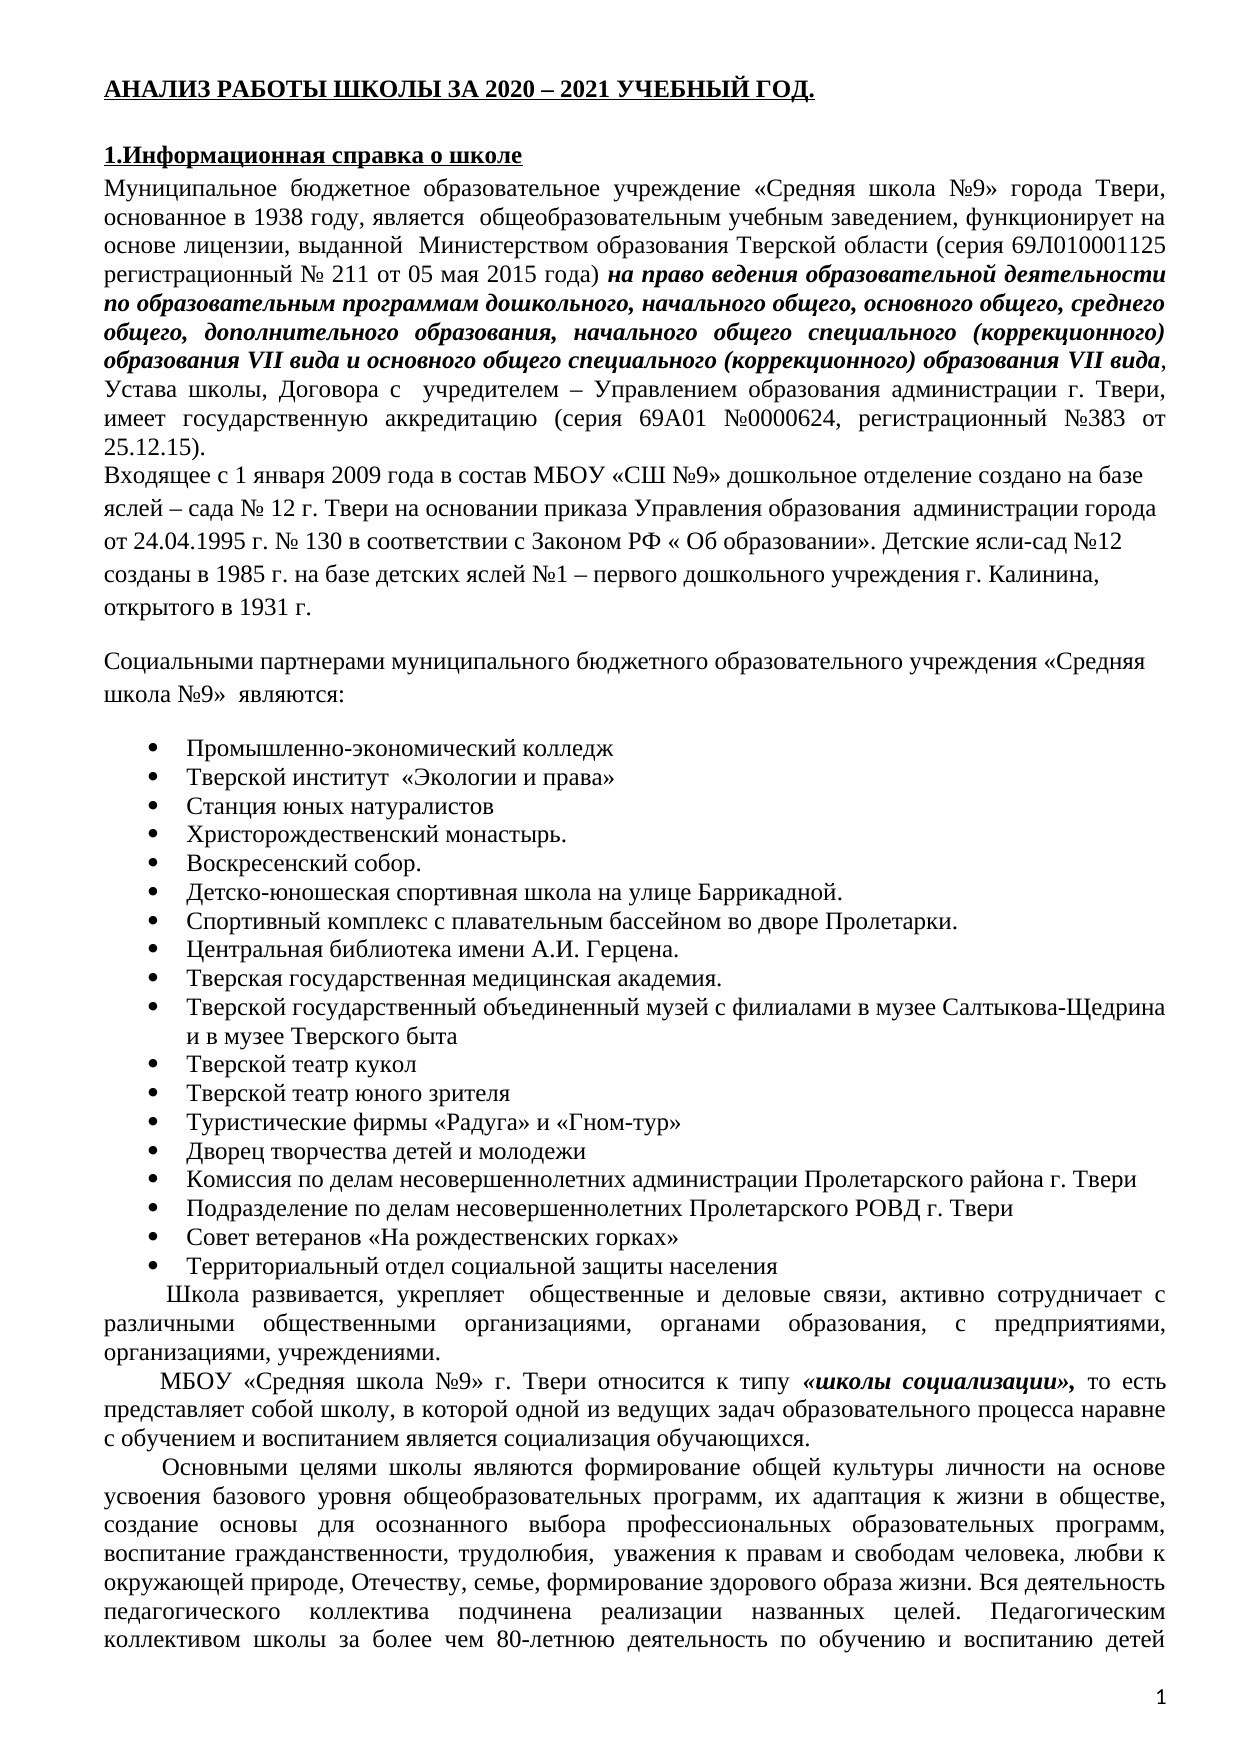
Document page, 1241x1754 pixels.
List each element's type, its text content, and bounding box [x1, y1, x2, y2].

list Комиссия по делам несовершеннолетних администрации Пролетарского района г. Твери [149, 1164, 1167, 1193]
list Тверской институт «Экологии и права» [149, 762, 1167, 791]
text АНАЛИЗ РАБОТЫ ШКОЛЫ ЗА 2020 – 2021 УЧЕБНЫЙ ГОД. [103, 74, 1167, 103]
list Спортивный комплекс с плавательным бассейном во дворе Пролетарки. [149, 906, 1167, 934]
list Детско-юношеская спортивная школа на улице Баррикадной. [149, 877, 1167, 906]
text МБОУ «Средняя школа №9» г. Твери относится к типу «школы социализации», то есть представляет собой школу, в которой одной из ведущих задач образовательного процесса наравне с обучением и воспитанием является социализация обучающихся. [103, 1366, 1167, 1452]
text Муниципальное бюджетное образовательное учреждение «Средняя школа №9» города Твери, основанное в 1938 году, является общеобразовательным учебным заведением, функционирует на основе лицензии, выданной Министерством образования Тверской области (серия 69Л010001125 регистрационный № 211 от 05 мая 2015 года) на право ведения образовательной деятельности по образовательным программам дошкольного, начального общего, основного общего, среднего общего, дополнительного образования, начального общего специального (коррекционного) образования VII вида и основного общего специального (коррекционного) образования VII вида, Устава школы, Договора с учредителем – Управлением образования администрации г. Твери, имеет государственную аккредитацию (серия 69А01 №0000624, регистрационный №383 от 25.12.15). [103, 173, 1167, 460]
text Социальными партнерами муниципального бюджетного образовательного учреждения «Средняя школа №9» являются: [103, 646, 1167, 708]
list Подразделение по делам несовершеннолетних Пролетарского РОВД г. Твери [149, 1193, 1167, 1222]
list Центральная библиотека имени А.И. Герцена. [149, 934, 1167, 963]
list Станция юных натуралистов [149, 791, 1167, 819]
list Дворец творчества детей и молодежи [149, 1136, 1167, 1164]
list Христорождественский монастырь. [149, 819, 1167, 848]
list Тверской государственный объединенный музей с филиалами в музее Салтыкова-Щедрина и в музее Тверского быта [149, 992, 1167, 1049]
text Входящее с 1 января 2009 года в состав МБОУ «СШ №9» дошкольное отделение создано на базе яслей – сада № . Твери на основании приказа Управления образования администрации города от 24.04.1995 г. № 130 в соответствии с Законом РФ « Об образовании». Детские ясли-сад №12 созданы в 1985 г. на базе детских яслей №1 – первого дошкольного учреждения г. Калинина, открытого в 1931 г. [103, 460, 1167, 621]
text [103, 1452, 1167, 1653]
list Туристические фирмы «Радуга» и «Гном-тур» [149, 1107, 1167, 1136]
list Тверской театр кукол [149, 1049, 1167, 1078]
text Школа развивается, укрепляет общественные и деловые связи, активно сотрудничает с различными общественными организациями, органами образования, с предприятиями, организациями, учреждениями. [103, 1279, 1167, 1366]
list Тверская государственная медицинская академия. [149, 963, 1167, 992]
list Промышленно-экономический колледж [149, 733, 1167, 762]
list Совет ветеранов «На рождественских горках» [149, 1222, 1167, 1251]
text 1.Информационная справка о школе [103, 140, 1167, 169]
list Тверской театр юного зрителя [149, 1078, 1167, 1107]
list Воскресенский собор. [149, 848, 1167, 877]
list Территориальный отдел социальной защиты населения [149, 1251, 1167, 1279]
